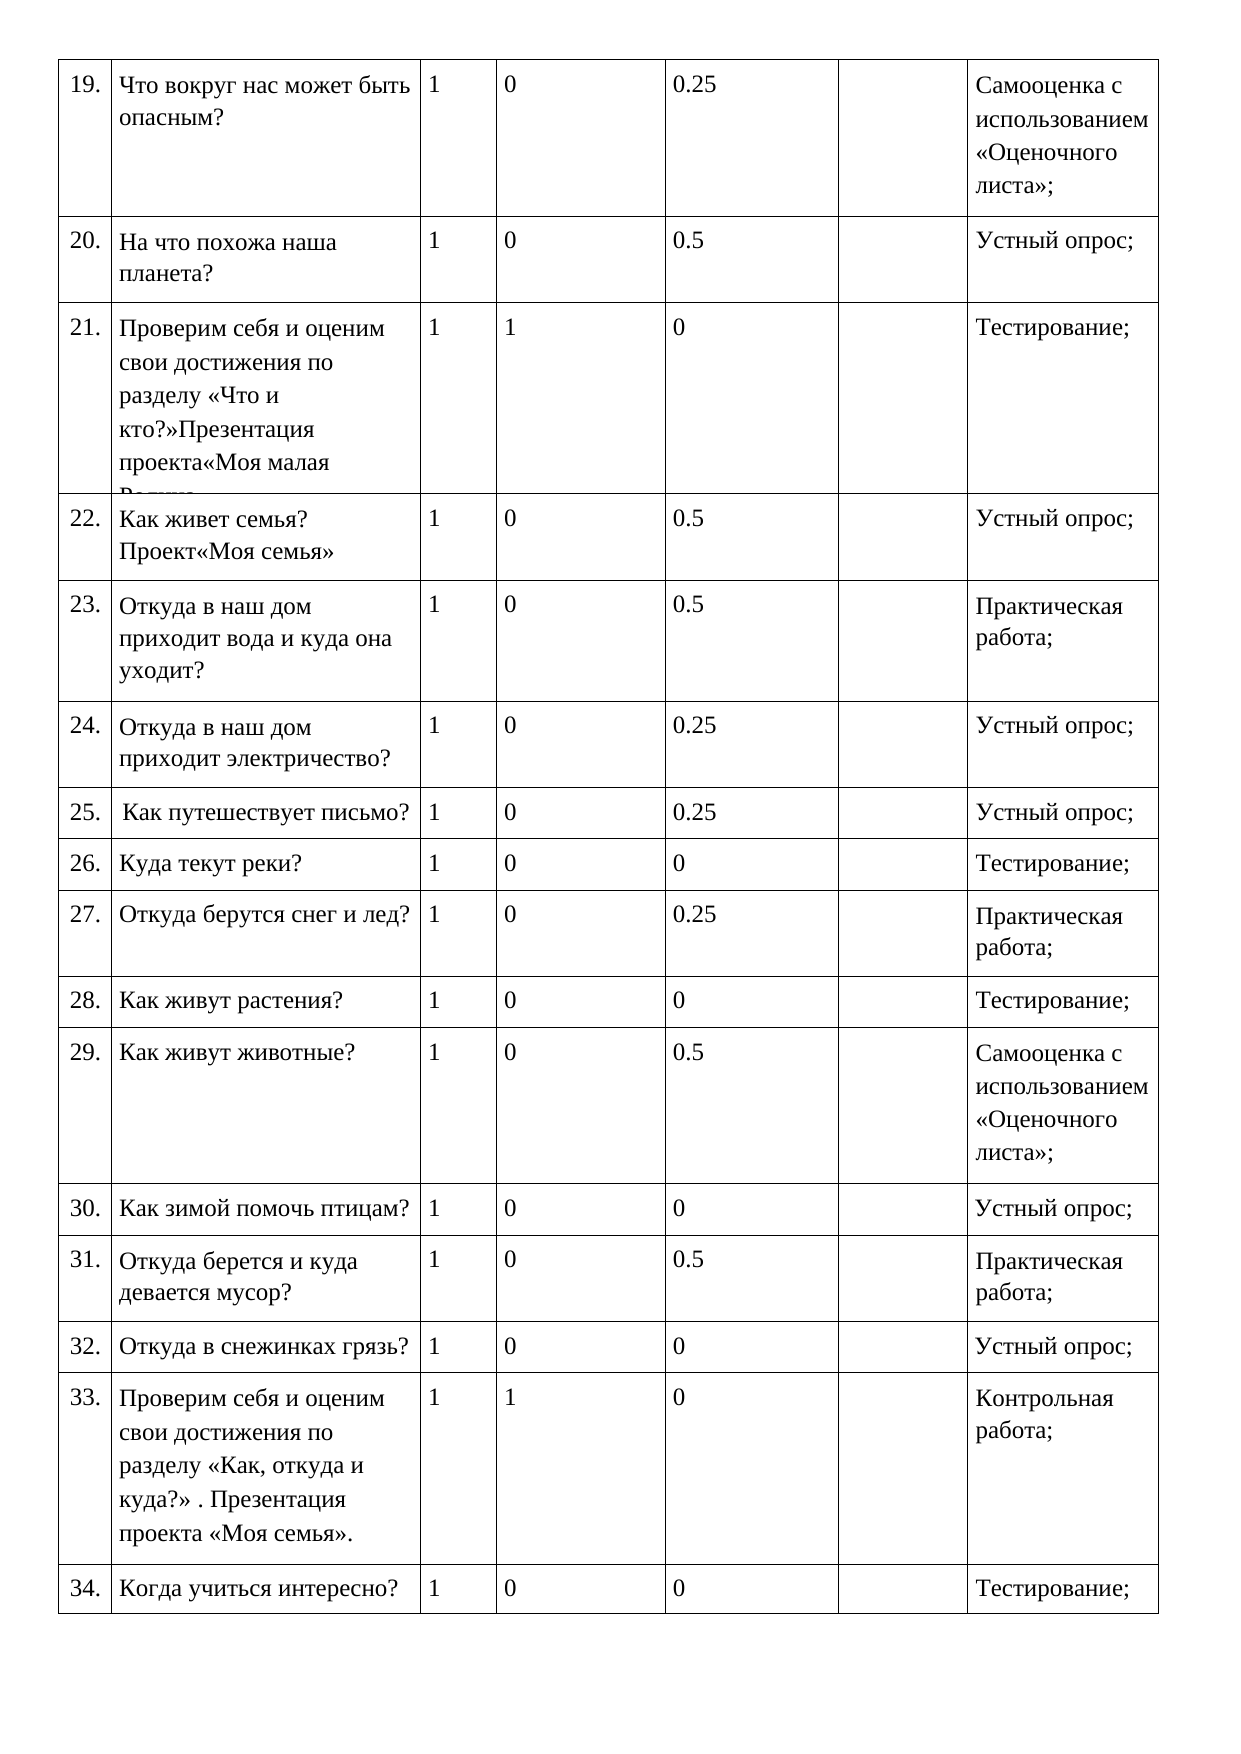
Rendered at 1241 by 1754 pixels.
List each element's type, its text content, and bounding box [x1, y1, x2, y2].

table_cell 1 [421, 581, 496, 701]
table_cell 1 [421, 303, 496, 493]
table_cell Тестирование; [968, 839, 1158, 889]
table_header 1 [421, 60, 496, 216]
table_cell Тестирование; [968, 977, 1158, 1027]
table_cell 1 [421, 1565, 496, 1613]
table_cell [839, 1565, 967, 1613]
table_cell 0 [497, 1184, 665, 1235]
table_cell 0 [497, 702, 665, 787]
table_cell Откуда берутся снег и лед? [112, 891, 420, 976]
table_cell 0.25 [666, 702, 838, 787]
table_cell Практическая работа; [968, 891, 1158, 976]
table_cell [839, 1028, 967, 1183]
table_cell 1 [497, 303, 665, 493]
table_cell 22. [59, 494, 111, 579]
table_cell [839, 581, 967, 701]
table_cell 29. [59, 1028, 111, 1183]
table_cell [839, 702, 967, 787]
table_cell 0.5 [666, 1236, 838, 1321]
table_cell Устный опрос; [968, 1322, 1158, 1372]
table_cell 21. [59, 303, 111, 493]
table_cell Откуда в наш дом приходит электричество? [112, 702, 420, 787]
table_cell 1 [421, 1184, 496, 1235]
table_cell 0 [666, 303, 838, 493]
table_cell На что похожа наша планета? [112, 217, 420, 302]
table_cell [839, 494, 967, 579]
table_cell 0 [497, 788, 665, 838]
table_header 0.25 [666, 60, 838, 216]
table_cell [839, 788, 967, 838]
table_cell 1 [421, 788, 496, 838]
table_cell [839, 303, 967, 493]
table_cell Устный опрос; [968, 702, 1158, 787]
table_cell 1 [421, 217, 496, 302]
table_cell 20. [59, 217, 111, 302]
table_cell 0 [497, 1028, 665, 1183]
table_cell Устный опрос; [968, 494, 1158, 579]
table_cell 1 [497, 1373, 665, 1563]
table_cell 33. [59, 1373, 111, 1563]
table_cell Устный опрос; [968, 788, 1158, 838]
table_header 0 [497, 60, 665, 216]
table_cell 0 [497, 839, 665, 889]
table_cell Откуда в наш дом приходит вода и куда она уходит? [112, 581, 420, 701]
table_cell 0.5 [666, 1028, 838, 1183]
table_cell 0 [497, 1322, 665, 1372]
table_cell 1 [421, 891, 496, 976]
table_cell Самооценка с использованием«Оценочного листа»; [968, 1028, 1158, 1183]
table_cell [839, 1184, 967, 1235]
table_cell 0 [666, 977, 838, 1027]
table_cell 0 [497, 1236, 665, 1321]
table_cell Практическая работа; [968, 581, 1158, 701]
table_cell [839, 977, 967, 1027]
table_cell Как путешествует письмо? [112, 788, 420, 838]
table_cell Как живет семья? Проект«Моя семья» [112, 494, 420, 579]
table_header [839, 60, 967, 216]
table_cell Контрольная работа; [968, 1373, 1158, 1563]
table_cell 0 [497, 1565, 665, 1613]
table_cell 0 [497, 891, 665, 976]
table_cell 30. [59, 1184, 111, 1235]
table_cell [839, 1373, 967, 1563]
table_cell 1 [421, 977, 496, 1027]
table_cell 0 [666, 1322, 838, 1372]
table_cell 0 [497, 581, 665, 701]
table_cell 1 [421, 1373, 496, 1563]
table_cell [839, 217, 967, 302]
table_cell Когда учиться интересно? [112, 1565, 420, 1613]
table_cell 0 [666, 839, 838, 889]
table_cell 0.5 [666, 217, 838, 302]
table_cell [839, 891, 967, 976]
table_cell 1 [421, 1236, 496, 1321]
table_header Что вокруг нас может быть опасным? [112, 60, 420, 216]
table_cell Проверим себя и оценим свои достижения по разделу «Как, откуда и куда?» . Презентация проекта «Моя семья». [112, 1373, 420, 1563]
table_cell [839, 1322, 967, 1372]
table_cell Куда текут реки? [112, 839, 420, 889]
table_cell Тестирование; [968, 1565, 1158, 1613]
table_cell 0.5 [666, 581, 838, 701]
table_cell 24. [59, 702, 111, 787]
table_cell Откуда в снежинках грязь? [112, 1322, 420, 1372]
table_cell [839, 839, 967, 889]
table_cell 0 [666, 1565, 838, 1613]
table_cell 23. [59, 581, 111, 701]
table_cell 0 [666, 1184, 838, 1235]
table_cell 34. [59, 1565, 111, 1613]
table_cell 1 [421, 1028, 496, 1183]
table_cell 1 [421, 494, 496, 579]
table_cell Проверим себя и оценим свои достижения по разделу «Что и кто?»Презентация проекта«Моя малая Родина» [112, 303, 420, 493]
table_cell 26. [59, 839, 111, 889]
table_cell Практическая работа; [968, 1236, 1158, 1321]
table_cell 1 [421, 839, 496, 889]
table_cell Как живут растения? [112, 977, 420, 1027]
table_header 19. [59, 60, 111, 216]
table_cell 0.5 [666, 494, 838, 579]
table_cell 0 [497, 217, 665, 302]
table_cell Откуда берется и куда девается мусор? [112, 1236, 420, 1321]
table_cell 0.25 [666, 788, 838, 838]
table_cell 1 [421, 1322, 496, 1372]
table_cell [839, 1236, 967, 1321]
table_cell 0 [666, 1373, 838, 1563]
table_cell 0.25 [666, 891, 838, 976]
table_cell 31. [59, 1236, 111, 1321]
table_cell Устный опрос; [968, 217, 1158, 302]
table_cell 0 [497, 494, 665, 579]
table_cell Как живут животные? [112, 1028, 420, 1183]
table_cell 25. [59, 788, 111, 838]
table_cell 0 [497, 977, 665, 1027]
table_cell Как зимой помочь птицам? [112, 1184, 420, 1235]
table_cell 32. [59, 1322, 111, 1372]
table_header Самооценка с использованием«Оценочного листа»; [968, 60, 1158, 216]
table_cell Тестирование; [968, 303, 1158, 493]
table_cell Устный опрос; [968, 1184, 1158, 1235]
table_cell 1 [421, 702, 496, 787]
table_cell 28. [59, 977, 111, 1027]
table_cell 27. [59, 891, 111, 976]
